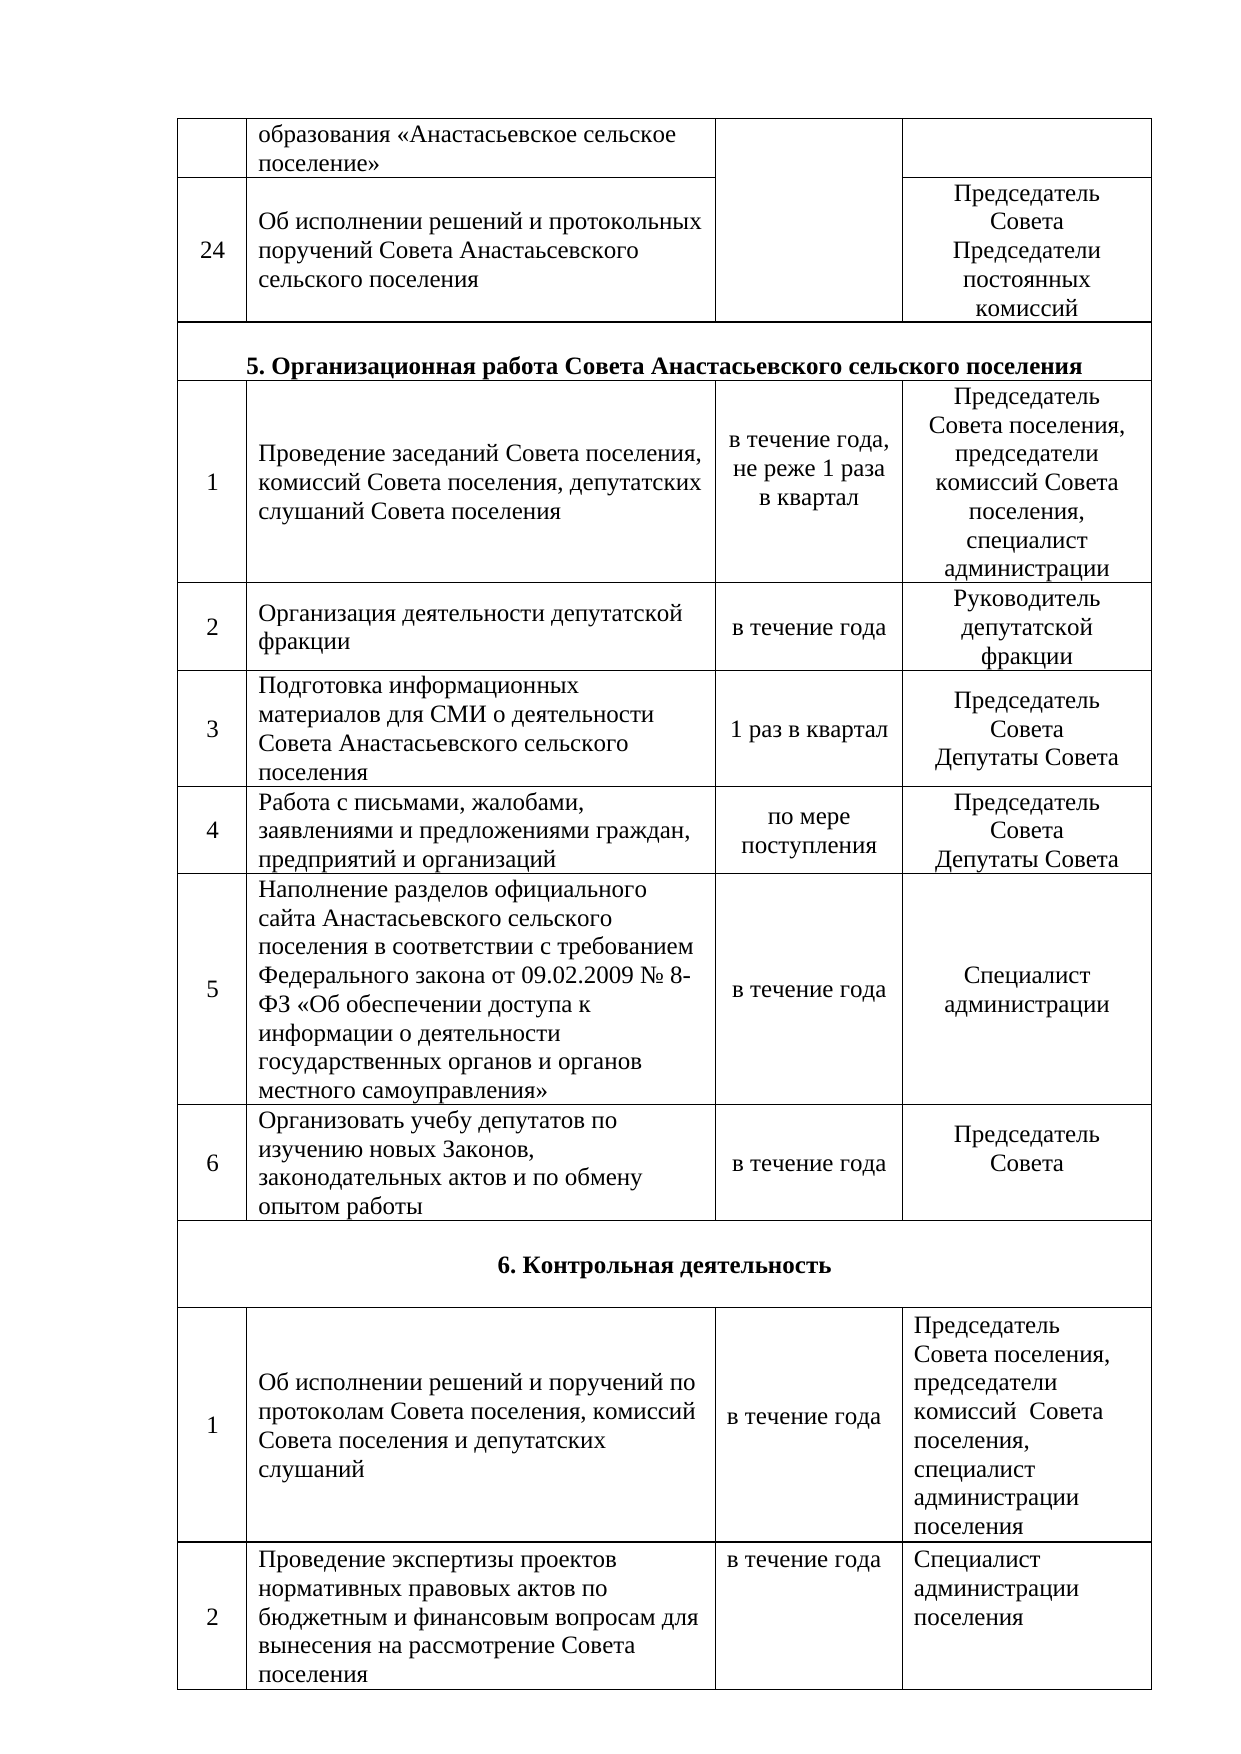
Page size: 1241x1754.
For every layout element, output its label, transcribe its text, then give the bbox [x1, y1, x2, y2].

table_cell в течение года, не реже 1 раза в квартал [716, 381, 902, 582]
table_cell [903, 1543, 1151, 1689]
table_cell Подготовка информационных материалов для СМИ о деятельности Совета Анастасьевского сельского поселения [368, 671, 715, 786]
table_cell в течение года [716, 1543, 902, 1689]
table_cell в течение года [716, 874, 902, 1104]
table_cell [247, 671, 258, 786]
table_cell 1 [178, 1308, 246, 1541]
table_cell 5 [178, 874, 246, 1104]
table_cell Организовать учебу депутатов по изучению новых Законов, законодательных актов и по обмену опытом работы [247, 1105, 715, 1220]
table_cell Работа с письмами, жалобами, заявлениями и предложениями граждан, предприятий и организаций [556, 787, 715, 873]
table_cell 24 [178, 178, 246, 321]
table_cell 2 [178, 583, 246, 669]
table_cell 6 [178, 1105, 246, 1220]
table_cell Наполнение разделов официального сайта Анастасьевского сельского поселения в соответствии с требованием Федерального закона от 09.02.2009 № 8-ФЗ «Об обеспечении доступа к информации о деятельности государственных органов и органов местного самоуправления» [548, 874, 715, 1104]
table_cell 4 [178, 787, 246, 873]
table_cell [903, 119, 1151, 177]
table_cell по мере поступления [716, 787, 902, 873]
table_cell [903, 178, 1151, 321]
table_cell Специалист администрации [903, 874, 1151, 1104]
table_cell в течение года [716, 1105, 902, 1220]
table_cell Председатель Совета поселения, председатели комиссий Совета поселения, специалист администрации поселения [903, 1308, 1151, 1541]
table_cell 20 [178, 119, 246, 177]
table_cell Организация деятельности депутатской фракции [247, 583, 715, 669]
table_cell 5. Организационная работа Совета Анастасьевского сельского поселения [178, 323, 1151, 380]
table_cell 2 [178, 1543, 246, 1689]
table_cell Председатель Совета поселения, председатели комиссий Совета поселения, специалист администрации [903, 381, 1151, 582]
table_cell 1 [178, 381, 246, 582]
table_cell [247, 119, 715, 177]
table_cell 3 [178, 671, 246, 786]
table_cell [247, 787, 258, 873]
table_cell 6. Контрольная деятельность [178, 1221, 1151, 1307]
table_cell Об исполнении решений и протокольных поручений Совета Анастаьсевского сельского поселения [247, 178, 715, 321]
table_cell Председатель Совета [903, 1105, 1151, 1220]
table_cell Проведение экспертизы проектов нормативных правовых актов по бюджетным и финансовым вопросам для вынесения на рассмотрение Совета поселения [247, 1543, 715, 1689]
table_cell 1 раз в квартал [716, 671, 902, 786]
table_cell в течение года [716, 583, 902, 669]
table_cell Руководитель депутатской фракции [903, 583, 1151, 669]
table_cell Председатель Совета Депутаты Совета [903, 671, 1151, 786]
table_cell Об исполнении решений и поручений по протоколам Совета поселения, комиссий Совета поселения и депутатских слушаний [247, 1308, 715, 1541]
table_cell в течение года [716, 1308, 902, 1541]
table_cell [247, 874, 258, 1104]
table_cell Проведение заседаний Совета поселения, комиссий Совета поселения, депутатских слушаний Совета поселения [247, 381, 715, 582]
table_cell Председатель Совета Депутаты Совета [903, 787, 1151, 873]
